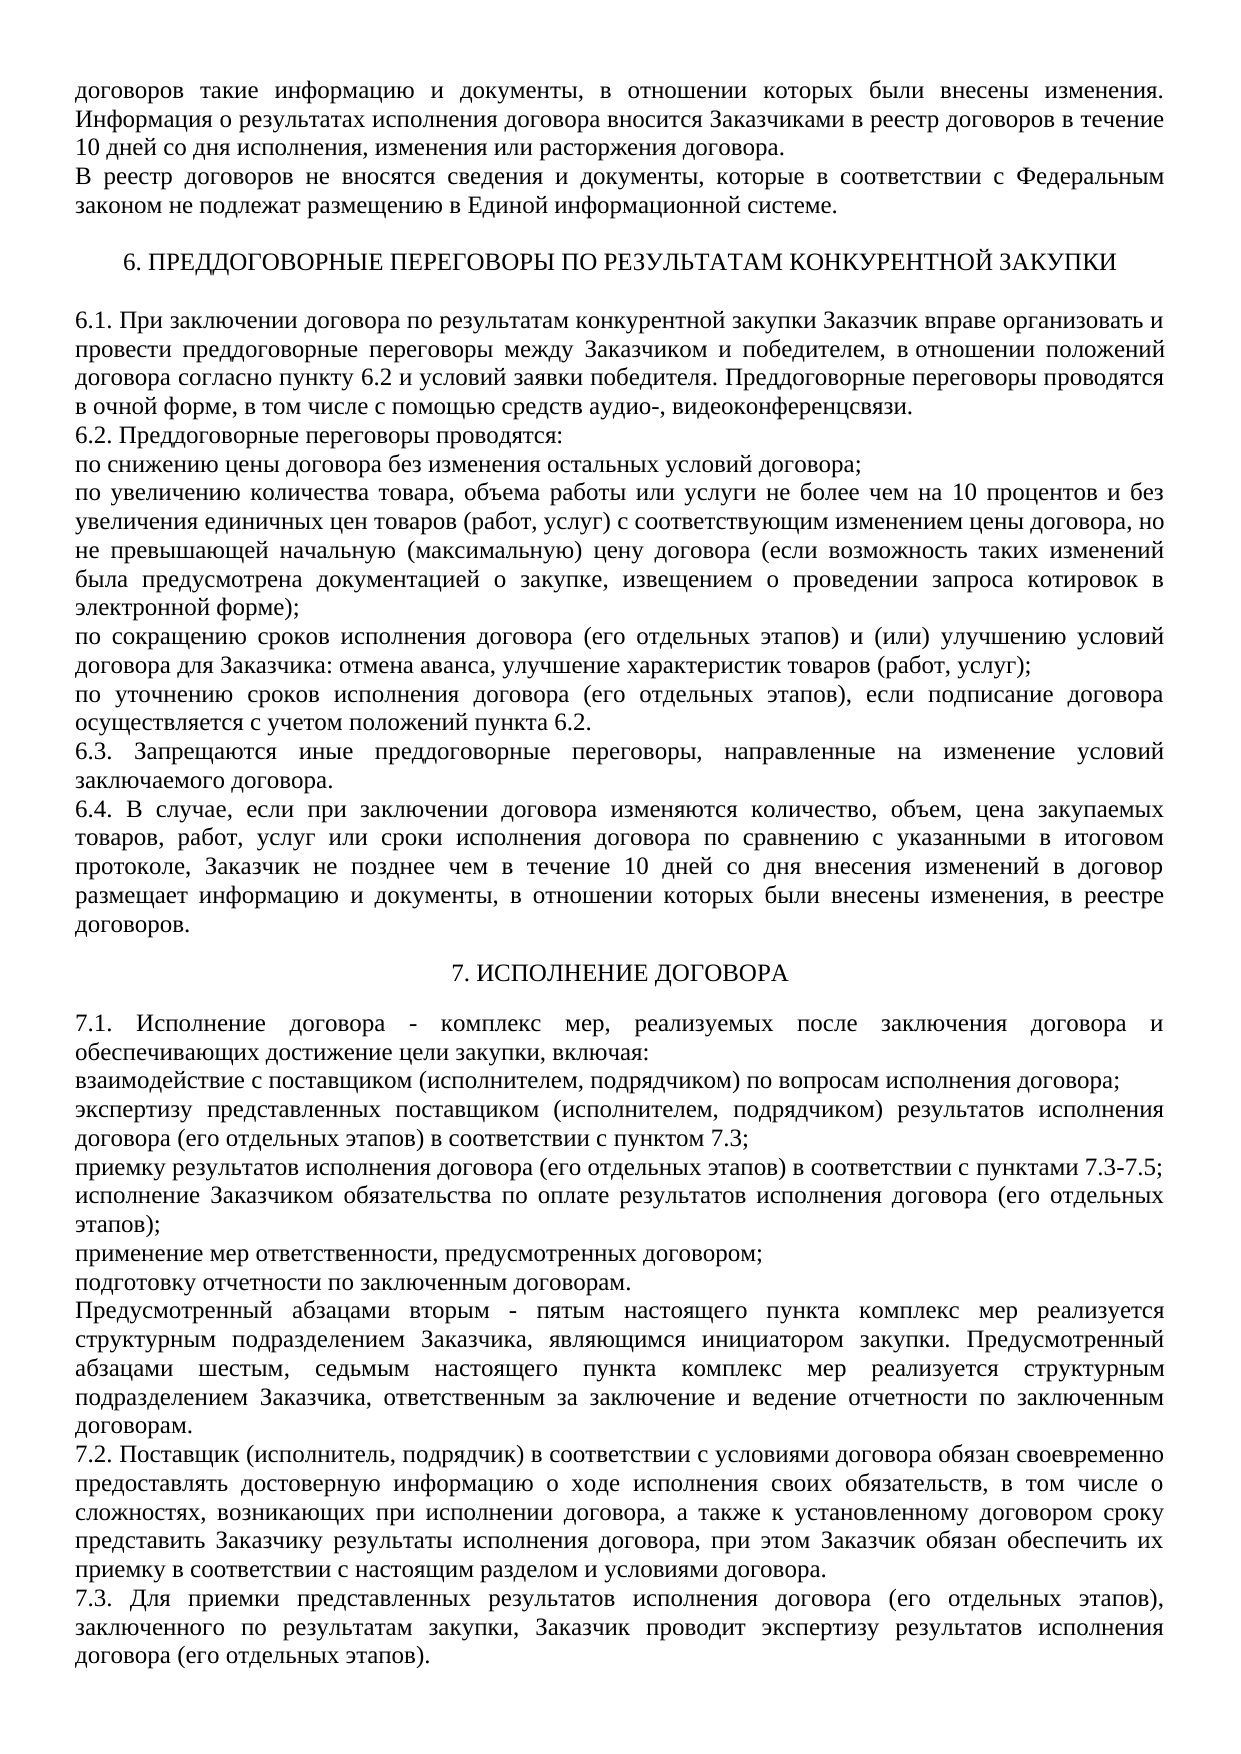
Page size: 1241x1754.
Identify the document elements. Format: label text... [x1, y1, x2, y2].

text 7.3. Для приемки представленных результатов исполнения договора (его отдельных этапов), заключенного по результатам закупки, Заказчик проводит экспертизу результатов исполнения договора (его отдельных этапов). [75, 1583, 1165, 1669]
text В реестр договоров не вносятся сведения и документы, которые в соответствии с Федеральным законом не подлежат размещению в Единой информационной системе. [75, 161, 1165, 219]
text Предусмотренный абзацами вторым - пятым настоящего пункта комплекс мер реализуется структурным подразделением Заказчика, являющимся инициатором закупки. Предусмотренный абзацами шестым, седьмым настоящего пункта комплекс мер реализуется структурным подразделением Заказчика, ответственным за заключение и ведение отчетности по заключенным договорам. [75, 1295, 1165, 1439]
text по сокращению сроков исполнения договора (его отдельных этапов) и (или) улучшению условий договора для Заказчика: отмена аванса, улучшение характеристик товаров (работ, услуг); [75, 621, 1165, 679]
text 7.1. Исполнение договора - комплекс мер, реализуемых после заключения договора и обеспечивающих достижение цели закупки, включая: [75, 1008, 1165, 1065]
text 6.2. Преддоговорные переговоры проводятся: [75, 420, 1165, 449]
text 6.4. В случае, если при заключении договора изменяются количество, объем, цена закупаемых товаров, работ, услуг или сроки исполнения договора по сравнению с указанными в итоговом протоколе, Заказчик не позднее чем в течение 10 дней со дня внесения изменений в договор размещает информацию и документы, в отношении которых были внесены изменения, в реестре договоров. [75, 794, 1165, 937]
text приемку результатов исполнения договора (его отдельных этапов) в соответствии с пунктами 7.3-7.5; [75, 1152, 1165, 1180]
text по уточнению сроков исполнения договора (его отдельных этапов), если подписание договора осуществляется с учетом положений пункта 6.2. [75, 679, 1165, 736]
text 7. ИСПОЛНЕНИЕ ДОГОВОРА [75, 958, 1165, 987]
text 7.2. Поставщик (исполнитель, подрядчик) в соответствии с условиями договора обязан своевременно предоставлять достоверную информацию о ходе исполнения своих обязательств, в том числе о сложностях, возникающих при исполнении договора, а также к установленному договором сроку представить Заказчику результаты исполнения договора, при этом Заказчик обязан обеспечить их приемку в соответствии с настоящим разделом и условиями договора. [75, 1439, 1165, 1583]
text 6.1. При заключении договора по результатам конкурентной закупки Заказчик вправе организовать и провести преддоговорные переговоры между Заказчиком и победителем, в отношении положений договора согласно пункту 6.2 и условий заявки победителя. Преддоговорные переговоры проводятся в очной форме, в том числе с помощью средств аудио-, видеоконференцсвязи. [75, 305, 1165, 420]
text по снижению цены договора без изменения остальных условий договора; [75, 449, 1165, 477]
text взаимодействие с поставщиком (исполнителем, подрядчиком) по вопросам исполнения договора; [75, 1065, 1165, 1094]
text подготовку отчетности по заключенным договорам. [75, 1267, 1165, 1295]
text 6. ПРЕДДОГОВОРНЫЕ ПЕРЕГОВОРЫ ПО РЕЗУЛЬТАТАМ КОНКУРЕНТНОЙ ЗАКУПКИ [75, 247, 1165, 276]
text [75, 75, 1165, 161]
text 6.3. Запрещаются иные преддоговорные переговоры, направленные на изменение условий заключаемого договора. [75, 736, 1165, 794]
text по увеличению количества товара, объема работы или услуги не более чем на 10 процентов и без увеличения единичных цен товаров (работ, услуг) с соответствующим изменением цены договора, но не превышающей начальную (максимальную) цену договора (если возможность таких изменений была предусмотрена документацией о закупке, извещением о проведении запроса котировок в электронной форме); [75, 477, 1165, 621]
text исполнение Заказчиком обязательства по оплате результатов исполнения договора (его отдельных этапов); [75, 1180, 1165, 1238]
text экспертизу представленных поставщиком (исполнителем, подрядчиком) результатов исполнения договора (его отдельных этапов) в соответствии с пунктом 7.3; [75, 1094, 1165, 1152]
text применение мер ответственности, предусмотренных договором; [75, 1238, 1165, 1267]
